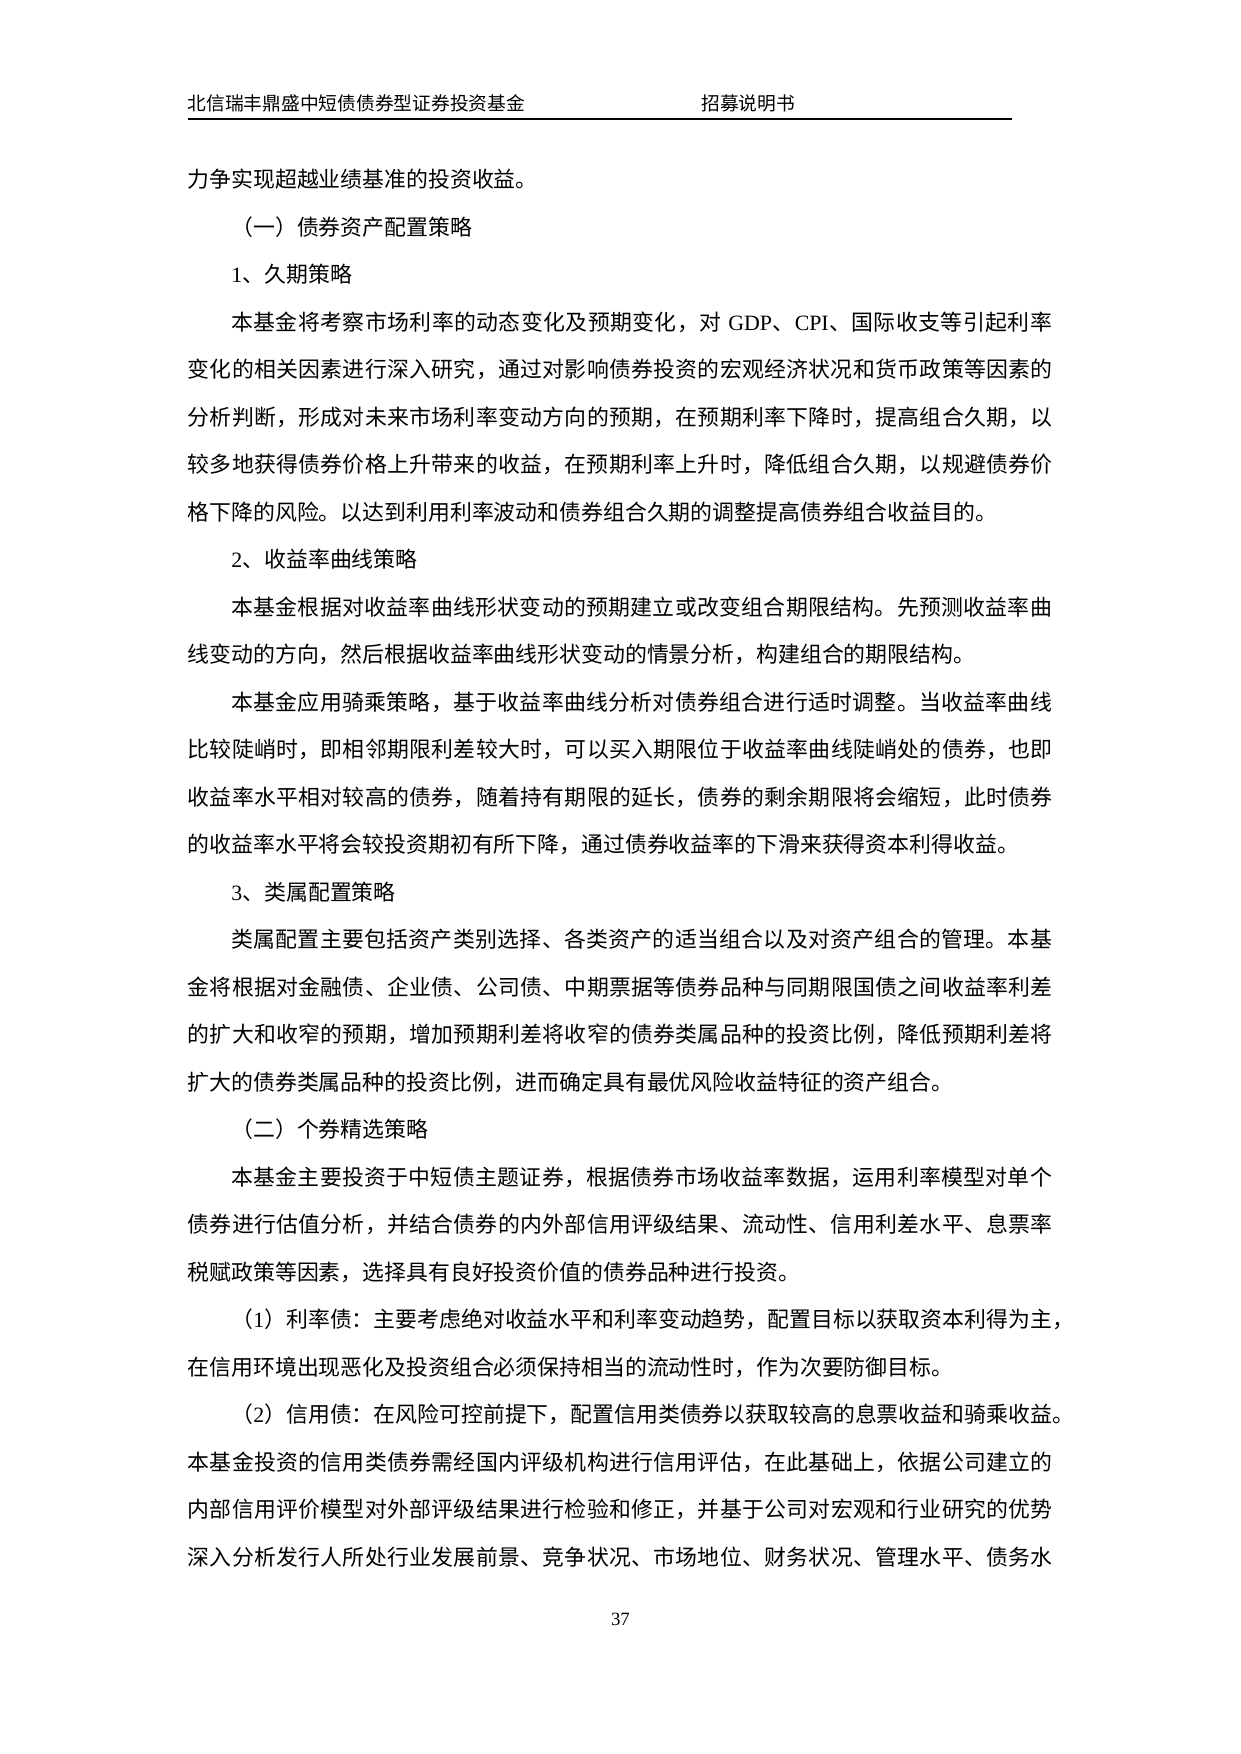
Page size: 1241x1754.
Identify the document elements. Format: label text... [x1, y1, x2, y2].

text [187, 1397, 1053, 1571]
text 1、久期策略 [187, 257, 1053, 289]
text 本基金主要投资于中短债主题证券，根据债券市场收益率数据，运用利率模型对单个债券进行估值分析，并结合债券的内外部信用评级结果、流动性、信用利差水平、息票率、税赋政策等因素，选择具有良好投资价值的债券品种进行投资。 [187, 1159, 1053, 1286]
text 类属配置主要包括资产类别选择、各类资产的适当组合以及对资产组合的管理。本基金将根据对金融债、企业债、公司债、中期票据等债券品种与同期限国债之间收益率利差的扩大和收窄的预期，增加预期利差将收窄的债券类属品种的投资比例，降低预期利差将扩大的债券类属品种的投资比例，进而确定具有最优风险收益特征的资产组合。 [187, 922, 1053, 1096]
text （二）个券精选策略 [187, 1112, 1053, 1144]
text （1）利率债：主要考虑绝对收益水平和利率变动趋势，配置目标以获取资本利得为主，在信用环境出现恶化及投资组合必须保持相当的流动性时，作为次要防御目标。 [187, 1302, 1053, 1381]
text 本基金将考察市场利率的动态变化及预期变化，对GDP、CPI、国际收支等引起利率变化的相关因素进行深入研究，通过对影响债券投资的宏观经济状况和货币政策等因素的分析判断，形成对未来市场利率变动方向的预期，在预期利率下降时，提高组合久期，以较多地获得债券价格上升带来的收益，在预期利率上升时，降低组合久期，以规避债券价格下降的风险。以达到利用利率波动和债券组合久期的调整提高债券组合收益目的。 [187, 304, 1053, 526]
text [187, 162, 1053, 194]
text （一）债券资产配置策略 [187, 209, 1053, 241]
text 3、类属配置策略 [187, 874, 1053, 906]
text 本基金应用骑乘策略，基于收益率曲线分析对债券组合进行适时调整。当收益率曲线比较陡峭时，即相邻期限利差较大时，可以买入期限位于收益率曲线陡峭处的债券，也即收益率水平相对较高的债券，随着持有期限的延长，债券的剩余期限将会缩短，此时债券的收益率水平将会较投资期初有所下降，通过债券收益率的下滑来获得资本利得收益。 [187, 684, 1053, 859]
text 2、收益率曲线策略 [187, 542, 1053, 574]
text 本基金根据对收益率曲线形状变动的预期建立或改变组合期限结构。先预测收益率曲线变动的方向，然后根据收益率曲线形状变动的情景分析，构建组合的期限结构。 [187, 589, 1053, 669]
